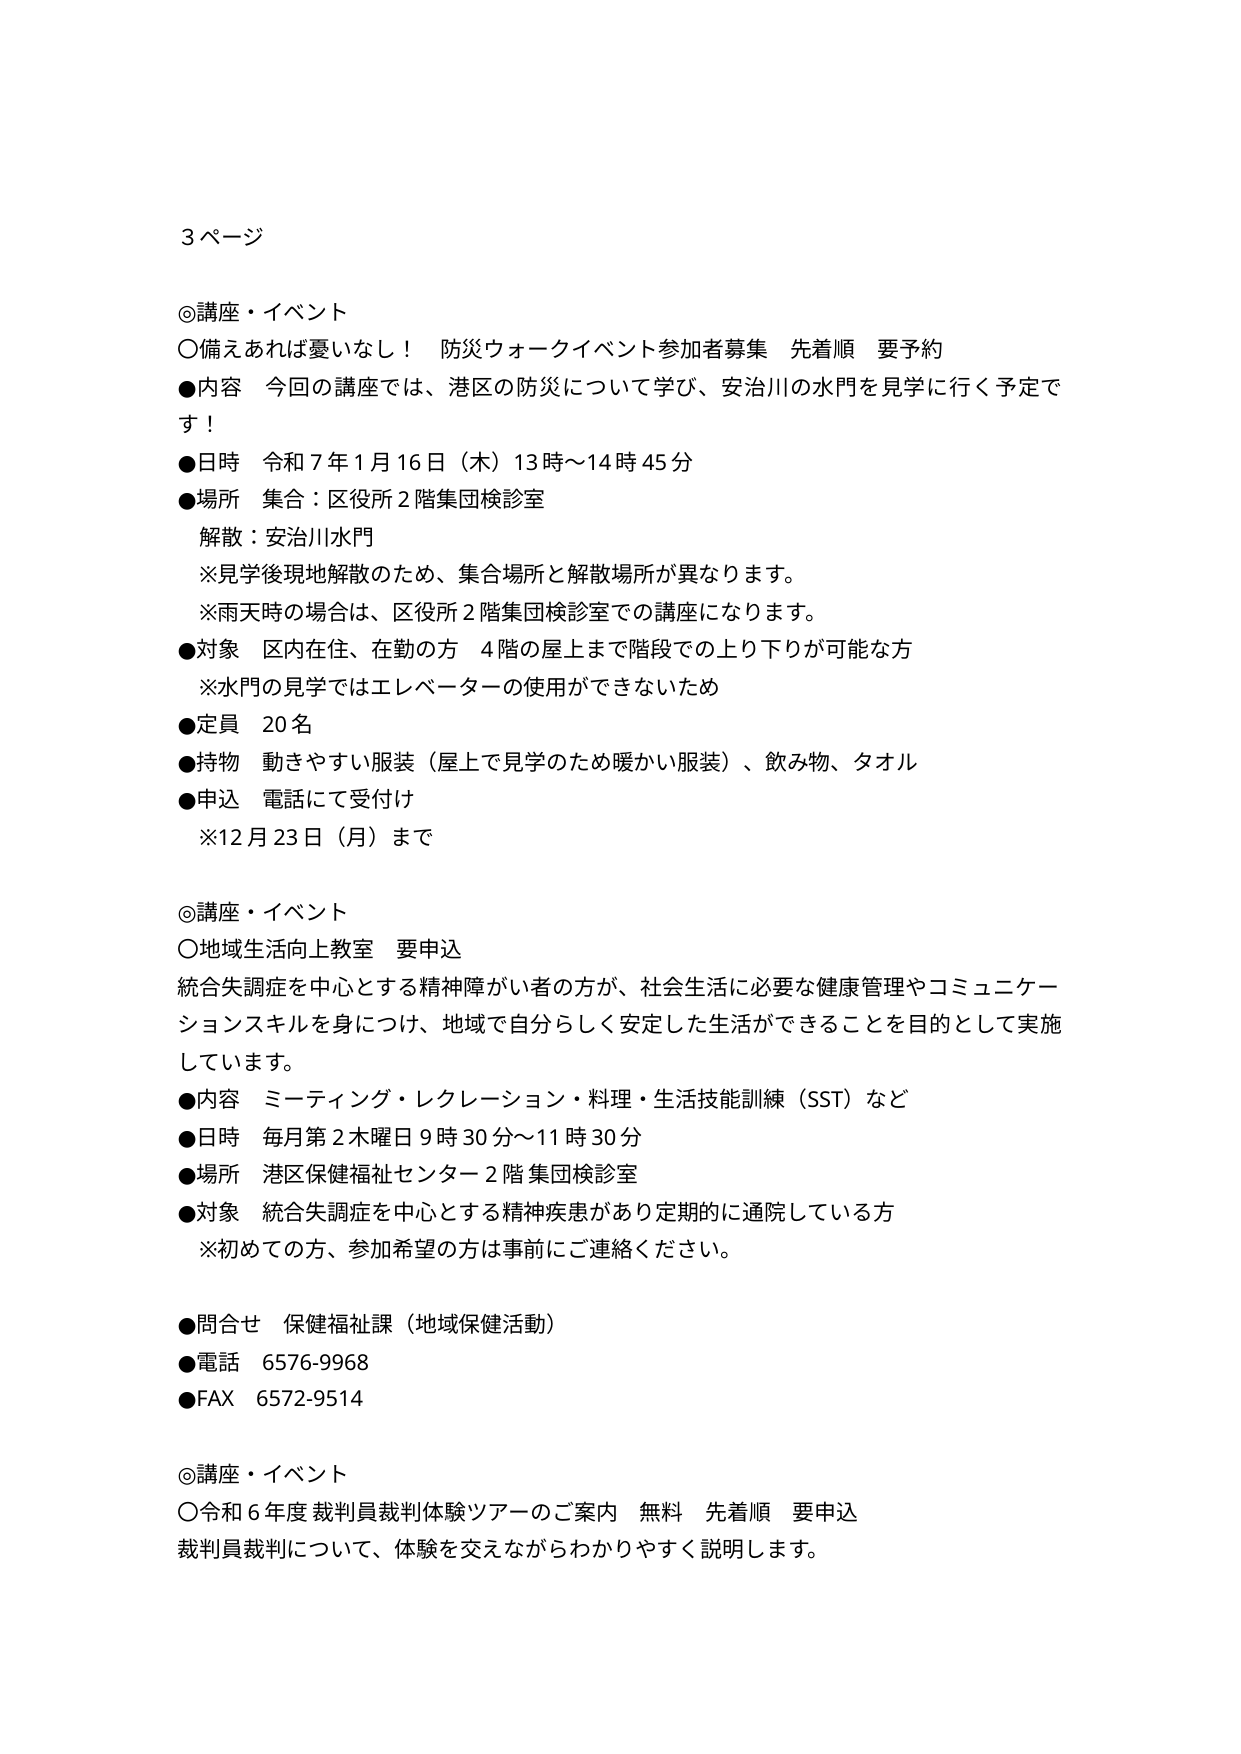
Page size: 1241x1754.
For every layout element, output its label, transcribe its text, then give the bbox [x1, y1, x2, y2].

text ●申込 電話にて受付け [177, 779, 1063, 817]
text ●場所 集合：区役所2階集団検診室 [177, 479, 1063, 517]
text 統合失調症を中心とする精神障がい者の方が、社会生活に必要な健康管理やコミュニケーションスキルを身につけ、地域で自分らしく安定した生活ができることを目的として実施しています。 [177, 967, 1063, 1079]
text ●問合せ 保健福祉課（地域保健活動） [177, 1304, 1063, 1342]
text 裁判員裁判について、体験を交えながらわかりやすく説明します。 [177, 1529, 1063, 1567]
text 〇令和6年度 裁判員裁判体験ツアーのご案内 無料 先着順 要申込 [177, 1492, 1063, 1529]
text ●電話 6576-9968 [177, 1342, 1063, 1379]
text ※初めての方、参加希望の方は事前にご連絡ください。 [177, 1229, 1063, 1267]
text 〇地域生活向上教室 要申込 [177, 929, 1063, 967]
text ※見学後現地解散のため、集合場所と解散場所が異なります。 [177, 554, 1063, 592]
text ※12月23日（月）まで [177, 817, 1063, 854]
text ●場所 港区保健福祉センター2階 集団検診室 [177, 1154, 1063, 1192]
text ※水門の見学ではエレベーターの使用ができないため [177, 667, 1063, 704]
text ※雨天時の場合は、区役所2階集団検診室での講座になります。 [177, 592, 1063, 629]
text ●定員 20名 [177, 704, 1063, 742]
text ◎講座・イベント [177, 892, 1063, 929]
text ３ページ [177, 217, 1063, 254]
text 解散：安治川水門 [177, 517, 1063, 554]
text 〇備えあれば憂いなし！ 防災ウォークイベント参加者募集 先着順 要予約 [177, 329, 1063, 367]
text ●内容 今回の講座では、港区の防災について学び、安治川の水門を見学に行く予定です！ [177, 367, 1063, 442]
text ●FAX 6572-9514 [177, 1379, 1063, 1417]
text ●日時 令和7年1月16日（木）13時～14時45分 [177, 442, 1063, 479]
text ●内容 ミーティング・レクレーション・料理・生活技能訓練（SST）など [177, 1079, 1063, 1117]
text ◎講座・イベント [177, 1454, 1063, 1492]
text ●対象 区内在住、在勤の方 4階の屋上まで階段での上り下りが可能な方 [177, 629, 1063, 667]
text ◎講座・イベント [177, 292, 1063, 329]
text ●日時 毎月第2木曜日 9時30分～11時30分 [177, 1117, 1063, 1154]
text ●持物 動きやすい服装（屋上で見学のため暖かい服装）、飲み物、タオル [177, 742, 1063, 779]
text ●対象 統合失調症を中心とする精神疾患があり定期的に通院している方 [177, 1192, 1063, 1229]
